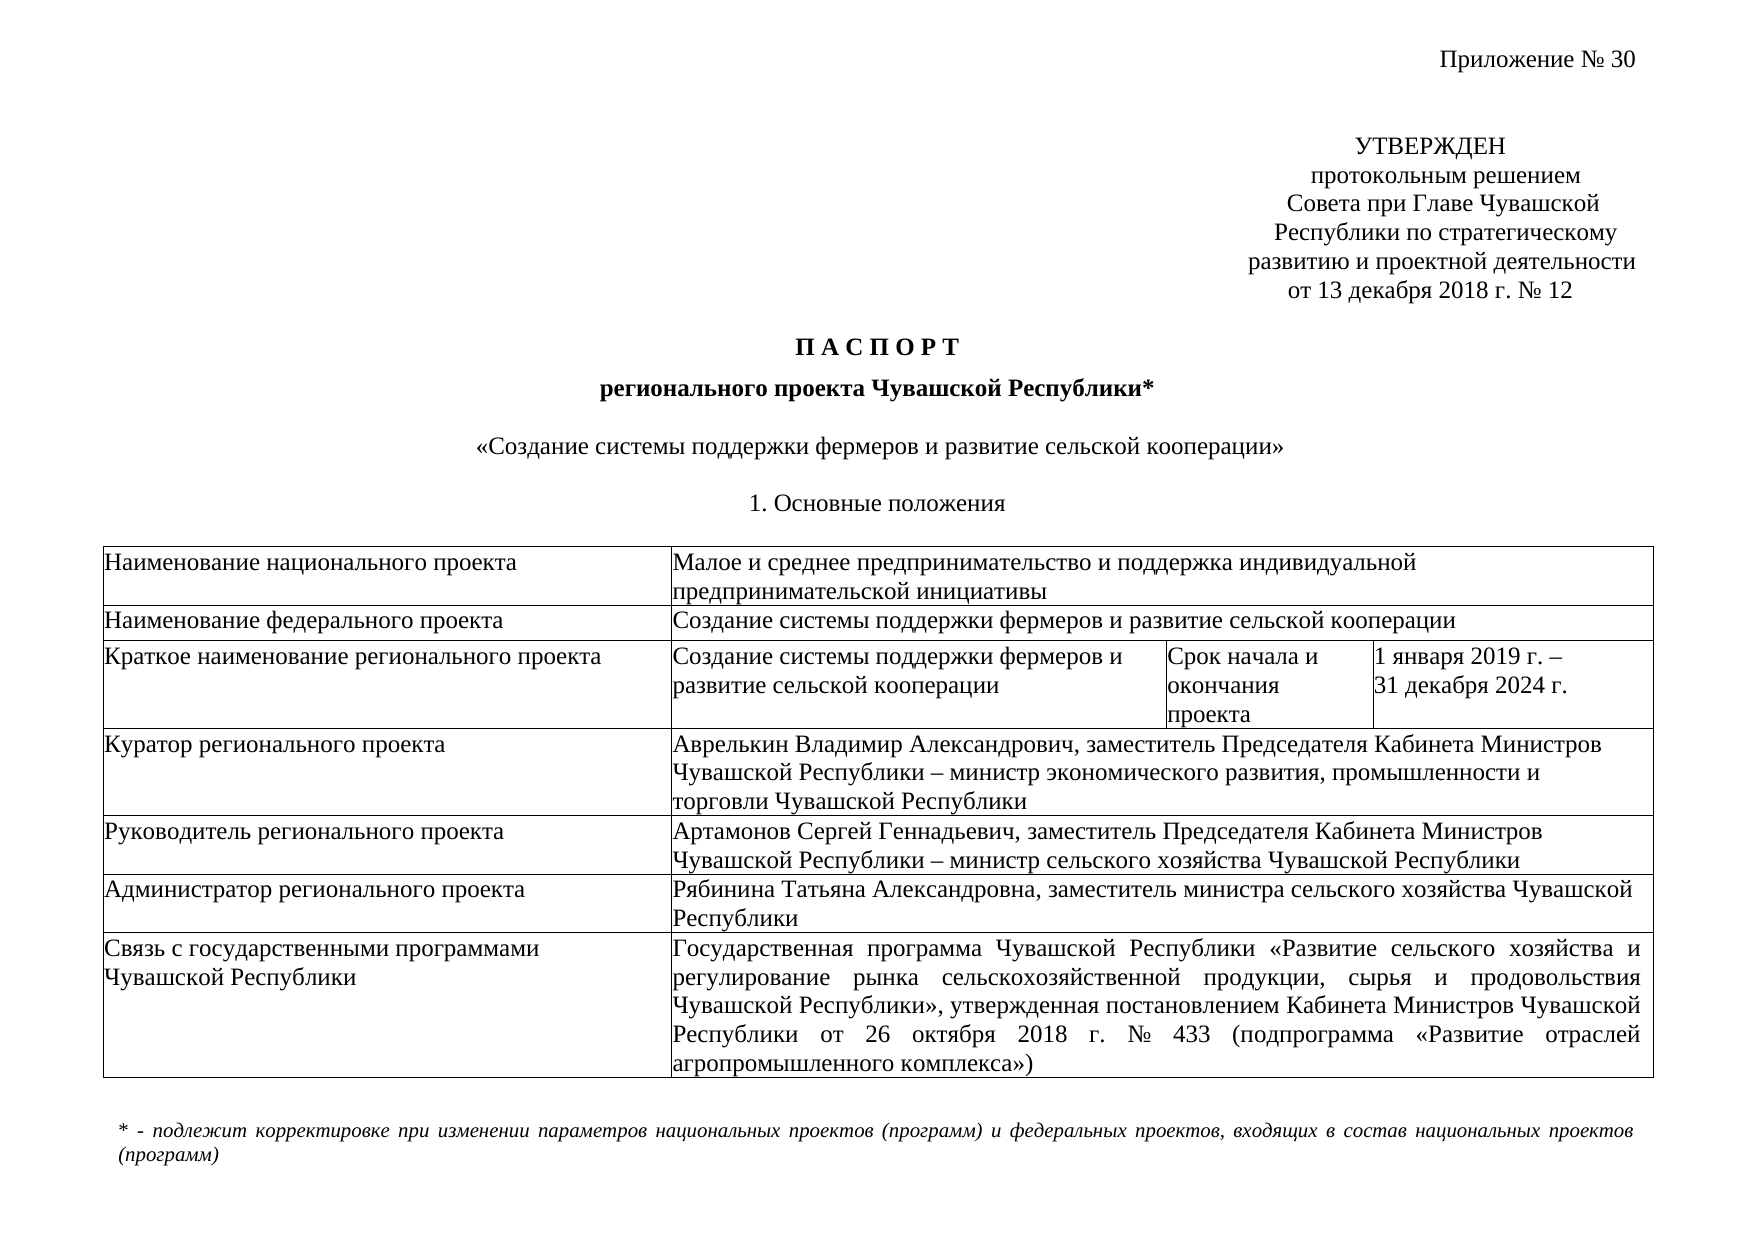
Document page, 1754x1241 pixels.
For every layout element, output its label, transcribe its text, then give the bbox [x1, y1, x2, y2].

table_cell Срок начала и окончания проекта [1167, 641, 1373, 728]
text 1. Основные положения [118, 488, 1636, 517]
table_cell Создание системы поддержки фермеров и развитие сельской кооперации [672, 606, 1653, 640]
table_header Малое и среднее предпринимательство и поддержка индивидуальной предпринимательской инициативы [672, 547, 1653, 604]
text Приложение № 30 [118, 44, 1636, 73]
table_cell Государственная программа Чувашской Республики «Развитие сельского хозяйства и регулирование рынка сельскохозяйственной продукции, сырья и продовольствия Чувашской Республики», утвержденная постановлением Кабинета Министров Чувашской Республики от 26 октября 2018 г. № 433 (подпрограмма «Развитие отраслей агропромышленного комплекса») [672, 933, 1653, 1077]
table_cell 1 января 2019 г. – 31 декабря 2024 г. [1374, 641, 1653, 728]
text Республики по стратегическому [118, 217, 1636, 246]
table_cell Создание системы поддержки фермеров и развитие сельской кооперации [672, 641, 1166, 728]
table_cell Руководитель регионального проекта [104, 816, 671, 873]
text Совета при Главе Чувашской [118, 188, 1636, 217]
table_cell Артамонов Сергей Геннадьевич, заместитель Председателя Кабинета Министров Чувашской Республики – министр сельского хозяйства Чувашской Республики [672, 816, 1653, 873]
table_header Наименование национального проекта [104, 547, 671, 604]
table_cell Администратор регионального проекта [104, 875, 671, 932]
table_cell Рябинина Татьяна Александровна, заместитель министра сельского хозяйства Чувашской Республики [672, 875, 1653, 932]
text «Создание системы поддержки фермеров и развитие сельской кооперации» [118, 431, 1636, 460]
text регионального проекта Чувашской Республики* [118, 373, 1636, 402]
table_cell Наименование федерального проекта [104, 606, 671, 640]
table_cell Аврелькин Владимир Александрович, заместитель Председателя Кабинета Министров Чувашской Республики – министр экономического развития, промышленности и торговли Чувашской Республики [672, 729, 1653, 815]
text протокольным решением [118, 160, 1636, 188]
table_cell Связь с государственными программами Чувашской Республики [104, 933, 671, 1077]
table_cell Куратор регионального проекта [104, 729, 671, 815]
text П А С П О Р Т [118, 332, 1636, 361]
text от 13 декабря 2018 г. № 12 [118, 275, 1636, 303]
table_cell Краткое наименование регионального проекта [104, 641, 671, 728]
text развитию и проектной деятельности [118, 246, 1636, 275]
text УТВЕРЖДЕН [118, 131, 1636, 160]
